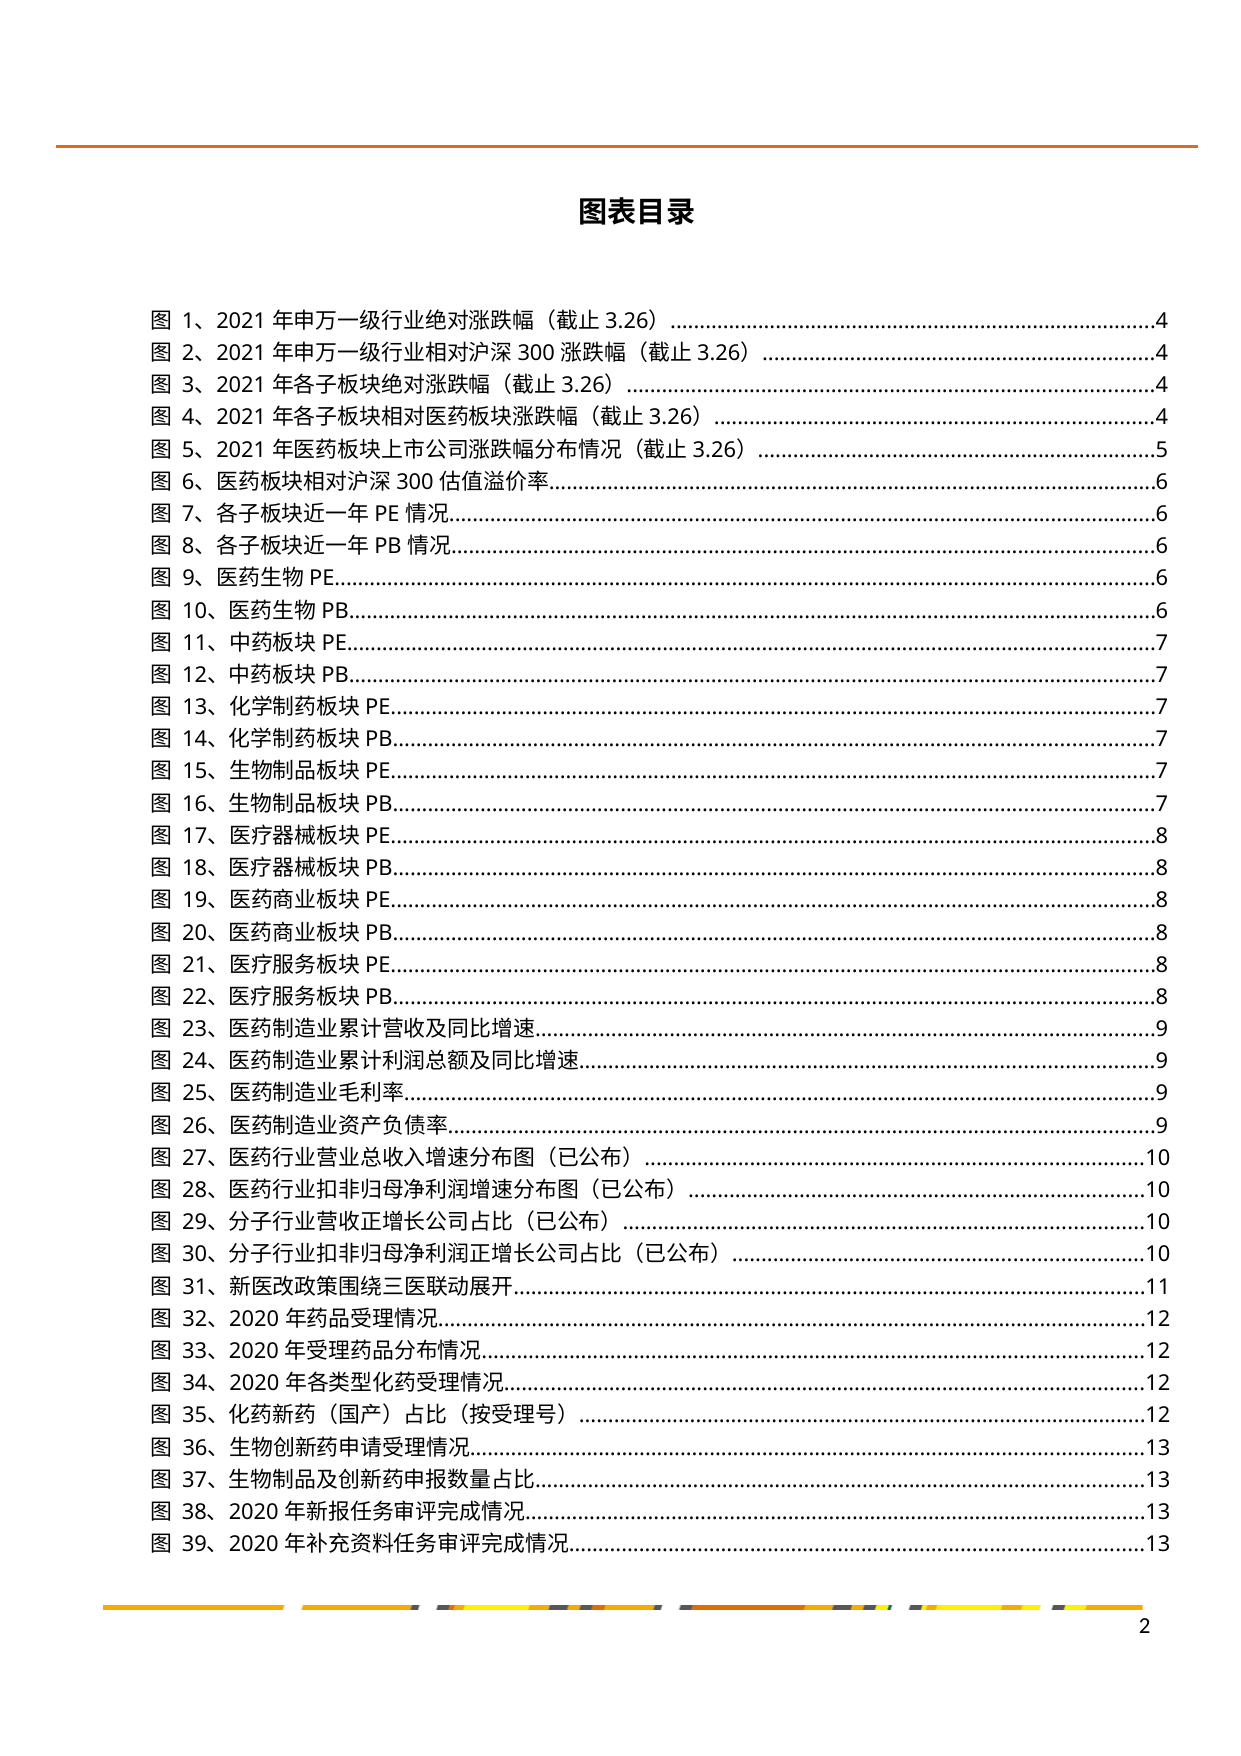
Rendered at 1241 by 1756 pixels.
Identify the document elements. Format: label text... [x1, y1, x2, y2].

text 图 36、生物创新药申请受理情况 13 [150, 1429, 1211, 1461]
text 图 1、2021 年申万一级行业绝对涨跌幅（截止 3.26） 4 [150, 303, 1211, 334]
text 图 6、医药板块相对沪深 300 估值溢价率 6 [150, 464, 1211, 496]
text 图 12、中药板块 PB 7 [150, 657, 1211, 689]
text 图 31、新医改政策围绕三医联动展开 11 [150, 1269, 1211, 1300]
text 图 21、医疗服务板块 PE 8 [150, 947, 1211, 978]
text 图 18、医疗器械板块 PB 8 [150, 850, 1211, 882]
text 图 19、医药商业板块 PE 8 [150, 882, 1211, 914]
text 图 39、2020 年补充资料任务审评完成情况 13 [150, 1526, 1211, 1558]
text 图 26、医药制造业资产负债率 9 [150, 1108, 1211, 1139]
text 图 14、化学制药板块 PB 7 [150, 721, 1211, 753]
text 图 30、分子行业扣非归母净利润正增长公司占比（已公布） 10 [150, 1236, 1211, 1268]
text 图 11、中药板块 PE 7 [150, 625, 1211, 657]
text 图 4、2021 年各子板块相对医药板块涨跌幅（截止 3.26） 4 [150, 399, 1211, 431]
text 图表目录 [366, 188, 907, 231]
text 图 23、医药制造业累计营收及同比增速 9 [150, 1011, 1211, 1043]
text 图 33、2020 年受理药品分布情况 12 [150, 1333, 1211, 1365]
text 图 10、医药生物 PB 6 [150, 593, 1211, 624]
text 图 16、生物制品板块 PB 7 [150, 786, 1211, 817]
picture [103, 1605, 1143, 1610]
text 图 24、医药制造业累计利润总额及同比增速 9 [150, 1043, 1211, 1075]
text 图 7、各子板块近一年 PE 情况 6 [150, 496, 1211, 528]
text 图 37、生物制品及创新药申报数量占比 13 [150, 1462, 1211, 1493]
text 图 28、医药行业扣非归母净利润增速分布图（已公布） 10 [150, 1172, 1211, 1204]
text 图 8、各子板块近一年 PB 情况 6 [150, 528, 1211, 560]
text 图 25、医药制造业毛利率 9 [150, 1075, 1211, 1107]
text 图 3、2021 年各子板块绝对涨跌幅（截止 3.26） 4 [150, 367, 1211, 399]
text 图 13、化学制药板块 PE 7 [150, 689, 1211, 721]
text 图 38、2020 年新报任务审评完成情况 13 [150, 1494, 1211, 1526]
text 图 29、分子行业营收正增长公司占比（已公布） 10 [150, 1204, 1211, 1236]
text 图 32、2020 年药品受理情况 12 [150, 1301, 1211, 1333]
text 图 35、化药新药（国产）占比（按受理号） 12 [150, 1397, 1211, 1429]
text 图 2、2021 年申万一级行业相对沪深 300 涨跌幅（截止 3.26） 4 [150, 335, 1211, 367]
text 图 17、医疗器械板块 PE 8 [150, 818, 1211, 850]
text 图 34、2020 年各类型化药受理情况 12 [150, 1365, 1211, 1397]
text 图 5、2021 年医药板块上市公司涨跌幅分布情况（截止 3.26） 5 [150, 432, 1211, 463]
text 图 20、医药商业板块 PB 8 [150, 914, 1211, 946]
text 图 9、医药生物 PE 6 [150, 560, 1211, 592]
text 图 15、生物制品板块 PE 7 [150, 753, 1211, 785]
text 图 27、医药行业营业总收入增速分布图（已公布） 10 [150, 1140, 1211, 1172]
text 图 22、医疗服务板块 PB 8 [150, 979, 1211, 1011]
